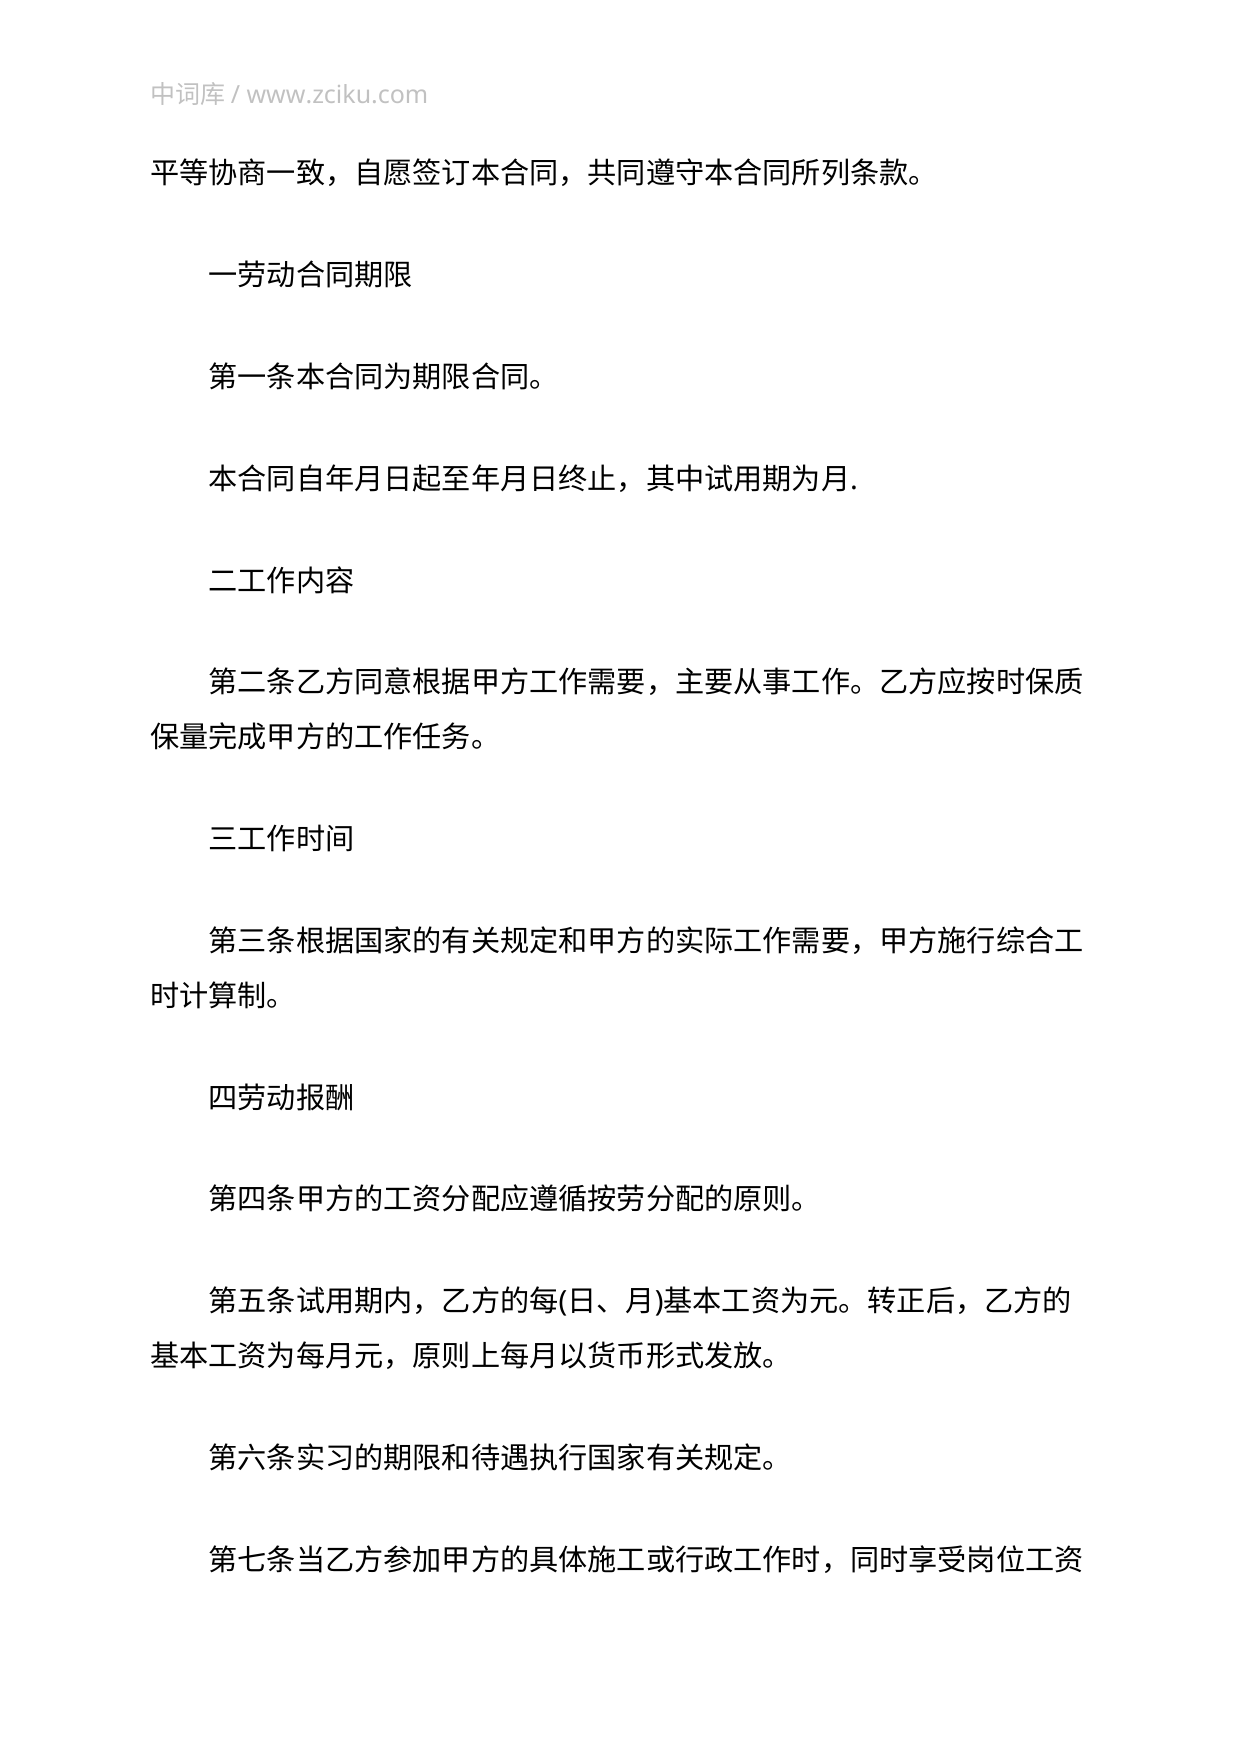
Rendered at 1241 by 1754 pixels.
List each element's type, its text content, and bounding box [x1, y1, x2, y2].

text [150, 1536, 1090, 1578]
text 第一条本合同为期限合同。 [150, 353, 1090, 396]
text 第四条甲方的工资分配应遵循按劳分配的原则。 [150, 1176, 1090, 1218]
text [150, 150, 1090, 192]
text 第二条乙方同意根据甲方工作需要，主要从事工作。乙方应按时保质保量完成甲方的工作任务。 [150, 659, 1090, 756]
text 第五条试用期内，乙方的每(日、月)基本工资为元。转正后，乙方的基本工资为每月元，原则上每月以货币形式发放。 [150, 1278, 1090, 1375]
text 二工作内容 [150, 557, 1090, 599]
text 第六条实习的期限和待遇执行国家有关规定。 [150, 1434, 1090, 1477]
text 四劳动报酬 [150, 1074, 1090, 1116]
text 一劳动合同期限 [150, 252, 1090, 294]
text 本合同自年月日起至年月日终止，其中试用期为月. [150, 455, 1090, 498]
text 第三条根据国家的有关规定和甲方的实际工作需要，甲方施行综合工时计算制。 [150, 917, 1090, 1015]
text 三工作时间 [150, 816, 1090, 858]
